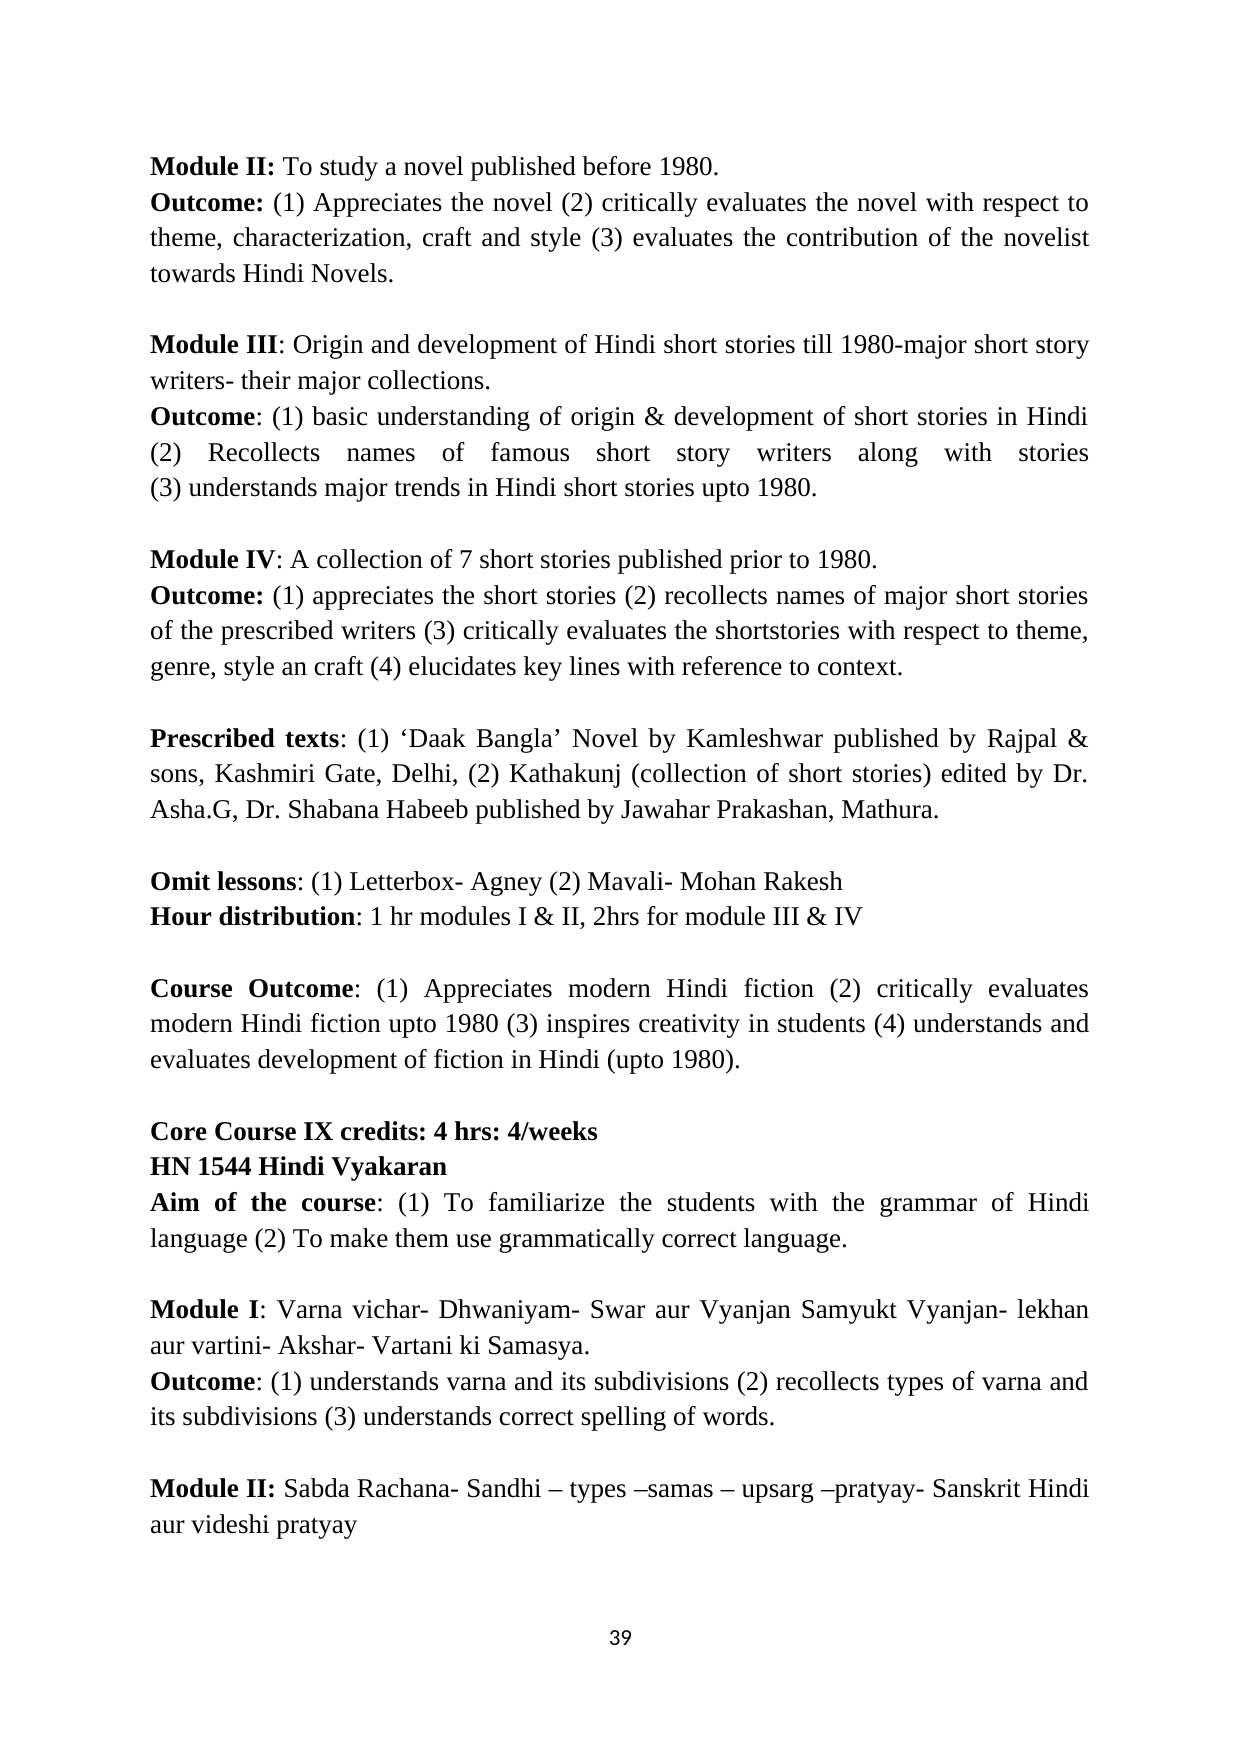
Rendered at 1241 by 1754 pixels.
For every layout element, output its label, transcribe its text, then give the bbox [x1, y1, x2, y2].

text Course Outcome: (1) Appreciates modern Hindi fiction (2) critically evaluates modern Hindi fiction upto 1980 (3) inspires creativity in students (4) understands and evaluates development of fiction in Hindi (upto 1980). [150, 972, 1090, 1074]
text Module I: Varna vichar- Dhwaniyam- Swar aur Vyanjan Samyukt Vyanjan- lekhan aur vartini- Akshar- Vartani ki Samasya. [150, 1293, 1090, 1360]
text Outcome: (1) appreciates the short stories (2) recollects names of major short stories of the prescribed writers (3) critically evaluates the shortstories with respect to theme, genre, style an craft (4) elucidates key lines with reference to context. [150, 579, 1090, 681]
text Omit lessons: (1) Letterbox- Agney (2) Mavali- Mohan Rakesh [150, 864, 1090, 896]
text Module II: To study a novel published before 1980. [150, 150, 1090, 181]
text Module IV: A collection of 7 short stories published prior to 1980. [150, 507, 1090, 574]
text Outcome: (1) understands varna and its subdivisions (2) recollects types of varna and its subdivisions (3) understands correct spelling of words. [150, 1365, 1090, 1432]
text Prescribed texts: (1) ‘Daak Bangla’ Novel by Kamleshwar published by Rajpal & sons, Kashmiri Gate, Delhi, (2) Kathakunj (collection of short stories) edited by Dr. Asha.G, Dr. Shabana Habeeb published by Jawahar Prakashan, Mathura. [150, 722, 1090, 824]
text Module III: Origin and development of Hindi short stories till 1980-major short story writers- their major collections. [150, 329, 1090, 396]
text Outcome: (1) basic understanding of origin & development of short stories in Hindi (2) Recollects names of famous short story writers along with stories (3) understands major trends in Hindi short stories upto 1980. [150, 400, 1090, 503]
text Module II: Sabda Rachana- Sandhi – types –samas – upsarg –pratyay- Sanskrit Hindi aur videshi pratyay [150, 1472, 1090, 1539]
text Core Course IX credits: 4 hrs: 4/weeks [150, 1115, 1090, 1146]
text HN 1544 Hindi Vyakaran [150, 1150, 1090, 1182]
text Aim of the course: (1) To familiarize the students with the grammar of Hindi language (2) To make them use grammatically correct language. [150, 1186, 1090, 1253]
text Outcome: (1) Appreciates the novel (2) critically evaluates the novel with respect to theme, characterization, craft and style (3) evaluates the contribution of the novelist towards Hindi Novels. [150, 186, 1090, 288]
text Hour distribution: 1 hr modules I & II, 2hrs for module III & IV [150, 900, 1090, 931]
